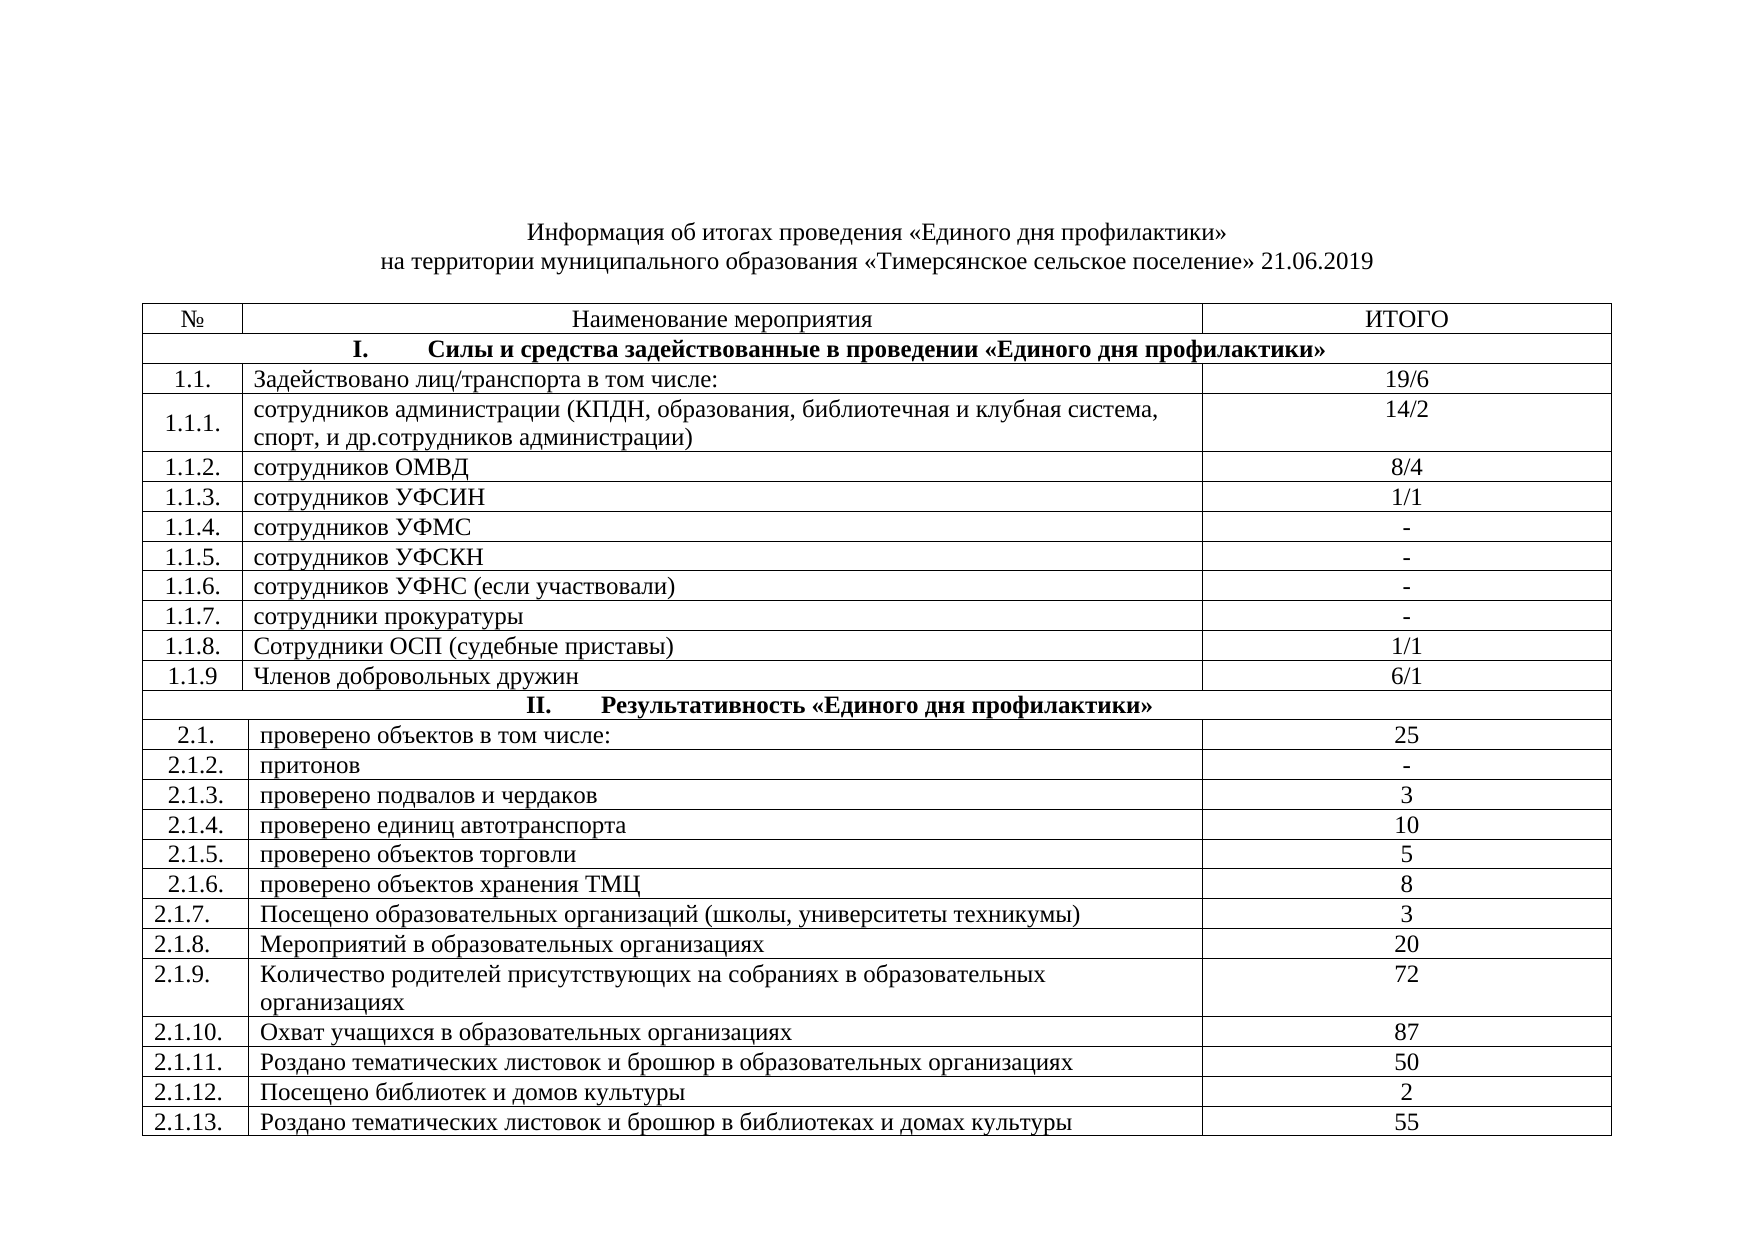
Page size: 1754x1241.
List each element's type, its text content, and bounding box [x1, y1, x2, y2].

table_cell Результативность «Единого дня профилактики» [143, 691, 1611, 719]
table_cell - [1203, 571, 1611, 600]
table_cell 1.1.5. [143, 542, 242, 570]
table_cell 3 [1203, 899, 1611, 928]
table_cell Сотрудники ОСП (судебные приставы) [243, 631, 1202, 660]
table_cell 6/1 [1203, 661, 1611, 689]
table_cell 2.1.12. [143, 1077, 248, 1106]
table_cell сотрудников УФНС (если участвовали) [243, 571, 1202, 600]
table_cell Роздано тематических листовок и брошюр в образовательных организациях [249, 1047, 1202, 1076]
table_cell 20 [1203, 929, 1611, 958]
table_cell Роздано тематических листовок и брошюр в библиотеках и домах культуры [249, 1107, 1202, 1135]
table_cell 87 [1203, 1017, 1611, 1046]
table_cell Посещено образовательных организаций (школы, университеты техникумы) [249, 899, 1202, 928]
table_cell проверено объектов торговли [249, 840, 1202, 868]
table_cell 10 [1203, 810, 1611, 838]
table_cell 2.1.5. [143, 840, 248, 868]
table_cell 2.1.4. [143, 810, 248, 838]
table_cell проверено объектов хранения ТМЦ [249, 869, 1202, 898]
table_cell Охват учащихся в образовательных организациях [249, 1017, 1202, 1046]
table_cell сотрудников ОМВД [243, 452, 1202, 481]
table_cell 1/1 [1203, 631, 1611, 660]
table_cell Количество родителей присутствующих на собраниях в образовательных организациях [249, 959, 1202, 1016]
table_cell 8/4 [1203, 452, 1611, 481]
table_cell сотрудников УФСКН [243, 542, 1202, 570]
table_cell 1.1.1. [143, 394, 242, 451]
table_cell 2.1. [143, 720, 248, 749]
table_cell Мероприятий в образовательных организациях [249, 929, 1202, 958]
table_cell - [1203, 542, 1611, 570]
table_cell 50 [1203, 1047, 1611, 1076]
table_cell Посещено библиотек и домов культуры [249, 1077, 1202, 1106]
table_cell - [1203, 512, 1611, 541]
table_cell - [1203, 601, 1611, 630]
table_cell притонов [249, 750, 1202, 779]
table_cell 2 [1203, 1077, 1611, 1106]
table_cell проверено единиц автотранспорта [249, 810, 1202, 838]
text Информация об итогах проведения «Единого дня профилактики» [118, 217, 1636, 246]
table_cell 72 [1203, 959, 1611, 1016]
table_cell 5 [1203, 840, 1611, 868]
table_cell 1.1.9 [143, 661, 242, 689]
table_cell 25 [1203, 720, 1611, 749]
table_cell 2.1.3. [143, 780, 248, 809]
table_cell сотрудников УФМС [243, 512, 1202, 541]
table_cell 2.1.9. [143, 959, 248, 1016]
table_cell 14/2 [1203, 394, 1611, 451]
table_cell 1.1.2. [143, 452, 242, 481]
text на территории муниципального образования «Тимерсянское сельское поселение» 21.06.2019 [118, 246, 1636, 274]
table_cell проверено объектов в том числе: [249, 720, 1202, 749]
table_cell 1.1.6. [143, 571, 242, 600]
table_cell - [1203, 750, 1611, 779]
table_cell 1.1.3. [143, 482, 242, 511]
table_cell 2.1.6. [143, 869, 248, 898]
table_cell 1.1.8. [143, 631, 242, 660]
table_cell сотрудников администрации (КПДН, образования, библиотечная и клубная система, спорт, и др.сотрудников администрации) [243, 394, 1202, 451]
table_cell 2.1.13. [143, 1107, 248, 1135]
table_cell 2.1.8. [143, 929, 248, 958]
table_cell Задействовано лиц/транспорта в том числе: [243, 364, 1202, 393]
table_cell 55 [1203, 1107, 1611, 1135]
table_cell 2.1.11. [143, 1047, 248, 1076]
table_cell сотрудников УФСИН [243, 482, 1202, 511]
table_cell 1.1. [143, 364, 242, 393]
table_cell проверено подвалов и чердаков [249, 780, 1202, 809]
table_cell 1.1.7. [143, 601, 242, 630]
table_cell 19/6 [1203, 364, 1611, 393]
table_cell 3 [1203, 780, 1611, 809]
table_cell сотрудники прокуратуры [243, 601, 1202, 630]
table_cell 2.1.2. [143, 750, 248, 779]
table_cell 2.1.7. [143, 899, 248, 928]
table_cell Членов добровольных дружин [243, 661, 1202, 689]
table_header ИТОГО [1203, 304, 1611, 333]
table_cell 1/1 [1203, 482, 1611, 511]
table_cell 2.1.10. [143, 1017, 248, 1046]
table_header Наименование мероприятия [243, 304, 1202, 333]
table_cell 1.1.4. [143, 512, 242, 541]
table_header № [143, 304, 242, 333]
table_cell 8 [1203, 869, 1611, 898]
table_cell Силы и средства задействованные в проведении «Единого дня профилактики» [143, 334, 1611, 363]
